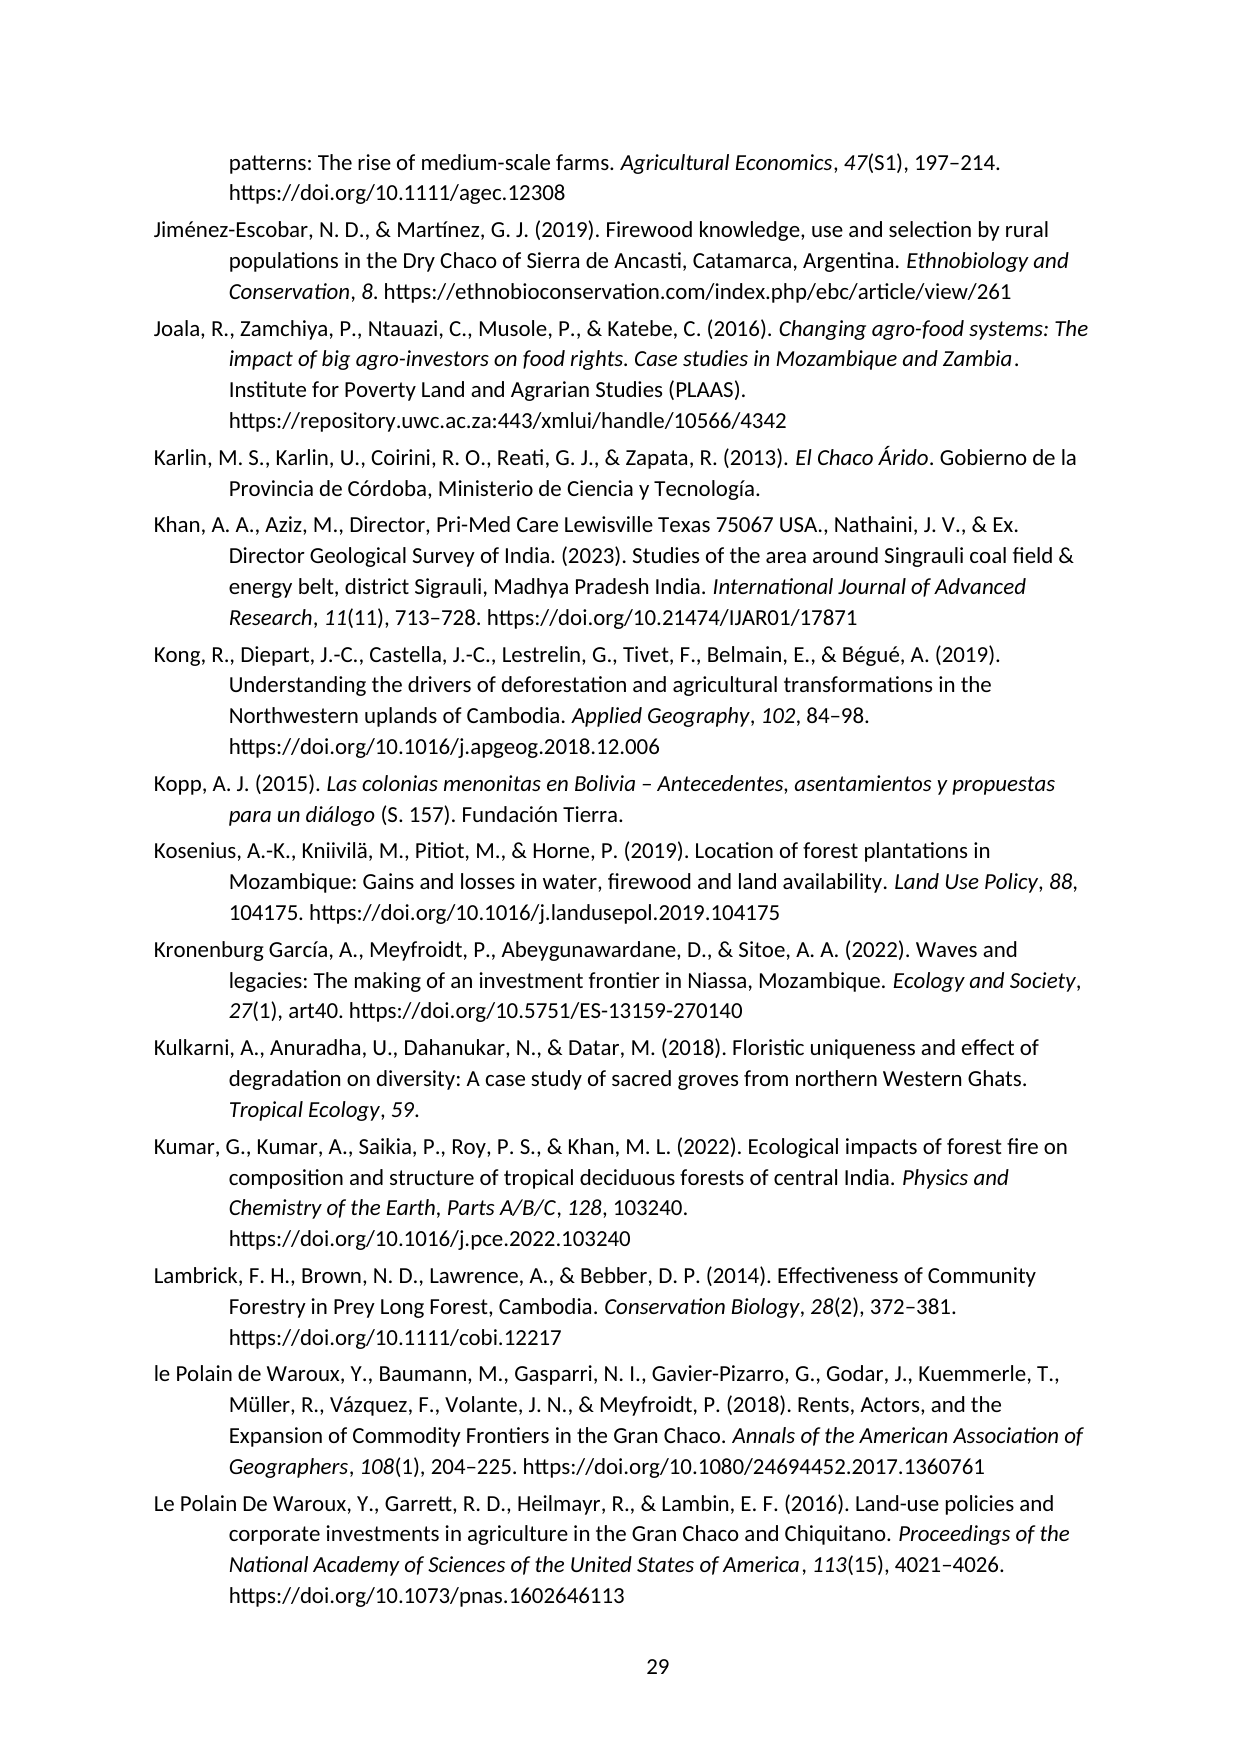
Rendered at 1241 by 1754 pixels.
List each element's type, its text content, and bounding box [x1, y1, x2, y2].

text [153, 148, 1093, 206]
text le Polain de Waroux, Y., Baumann, M., Gasparri, N. I., Gavier-Pizarro, G., Godar, J., Kuemmerle, T., Müller, R., Vázquez, F., Volante, J. N., & Meyfroidt, P. (2018). Rents, Actors, and the Expansion of Commodity Frontiers in the Gran Chaco. Annals of the American Association of Geographers, 108(1), 204–225. https://doi.org/10.1080/24694452.2017.1360761 [153, 1359, 1093, 1480]
text Kronenburg García, A., Meyfroidt, P., Abeygunawardane, D., & Sitoe, A. A. (2022). Waves and legacies: The making of an investment frontier in Niassa, Mozambique. Ecology and Society, 27(1), art40. https://doi.org/10.5751/ES-13159-270140 [153, 935, 1093, 1024]
text Kulkarni, A., Anuradha, U., Dahanukar, N., & Datar, M. (2018). Floristic uniqueness and effect of degradation on diversity: A case study of sacred groves from northern Western Ghats. Tropical Ecology, 59. [153, 1033, 1093, 1123]
text Kosenius, A.-K., Kniivilä, M., Pitiot, M., & Horne, P. (2019). Location of forest plantations in Mozambique: Gains and losses in water, firewood and land availability. Land Use Policy, 88, 104175. https://doi.org/10.1016/j.landusepol.2019.104175 [153, 837, 1093, 926]
text Khan, A. A., Aziz, M., Director, Pri-Med Care Lewisville Texas 75067 USA., Nathaini, J. V., & Ex. Director Geological Survey of India. (2023). Studies of the area around Singrauli coal field & energy belt, district Sigrauli, Madhya Pradesh India. International Journal of Advanced Research, 11(11), 713–728. https://doi.org/10.21474/IJAR01/17871 [153, 511, 1093, 631]
text Le Polain De Waroux, Y., Garrett, R. D., Heilmayr, R., & Lambin, E. F. (2016). Land-use policies and corporate investments in agriculture in the Gran Chaco and Chiquitano. Proceedings of the National Academy of Sciences of the United States of America, 113(15), 4021–4026. https://doi.org/10.1073/pnas.1602646113 [153, 1489, 1093, 1609]
text Kumar, G., Kumar, A., Saikia, P., Roy, P. S., & Khan, M. L. (2022). Ecological impacts of forest fire on composition and structure of tropical deciduous forests of central India. Physics and Chemistry of the Earth, Parts A/B/C, 128, 103240. https://doi.org/10.1016/j.pce.2022.103240 [153, 1132, 1093, 1252]
text Jiménez-Escobar, N. D., & Martínez, G. J. (2019). Firewood knowledge, use and selection by rural populations in the Dry Chaco of Sierra de Ancasti, Catamarca, Argentina. Ethnobiology and Conservation, 8. https://ethnobioconservation.com/index.php/ebc/article/view/261 [153, 215, 1093, 305]
text Karlin, M. S., Karlin, U., Coirini, R. O., Reati, G. J., & Zapata, R. (2013). El Chaco Árido. Gobierno de la Provincia de Córdoba, Ministerio de Ciencia y Tecnología. [153, 443, 1093, 502]
text Kong, R., Diepart, J.-C., Castella, J.-C., Lestrelin, G., Tivet, F., Belmain, E., & Bégué, A. (2019). Understanding the drivers of deforestation and agricultural transformations in the Northwestern uplands of Cambodia. Applied Geography, 102, 84–98. https://doi.org/10.1016/j.apgeog.2018.12.006 [153, 640, 1093, 760]
text Lambrick, F. H., Brown, N. D., Lawrence, A., & Bebber, D. P. (2014). Effectiveness of Community Forestry in Prey Long Forest, Cambodia. Conservation Biology, 28(2), 372–381. https://doi.org/10.1111/cobi.12217 [153, 1261, 1093, 1351]
text Joala, R., Zamchiya, P., Ntauazi, C., Musole, P., & Katebe, C. (2016). Changing agro-food systems: The impact of big agro-investors on food rights. Case studies in Mozambique and Zambia. Institute for Poverty Land and Agrarian Studies (PLAAS). https://repository.uwc.ac.za:443/xmlui/handle/10566/4342 [153, 314, 1093, 434]
text Kopp, A. J. (2015). Las colonias menonitas en Bolivia – Antecedentes, asentamientos y propuestas para un diálogo (S. 157). Fundación Tierra. [153, 769, 1093, 828]
